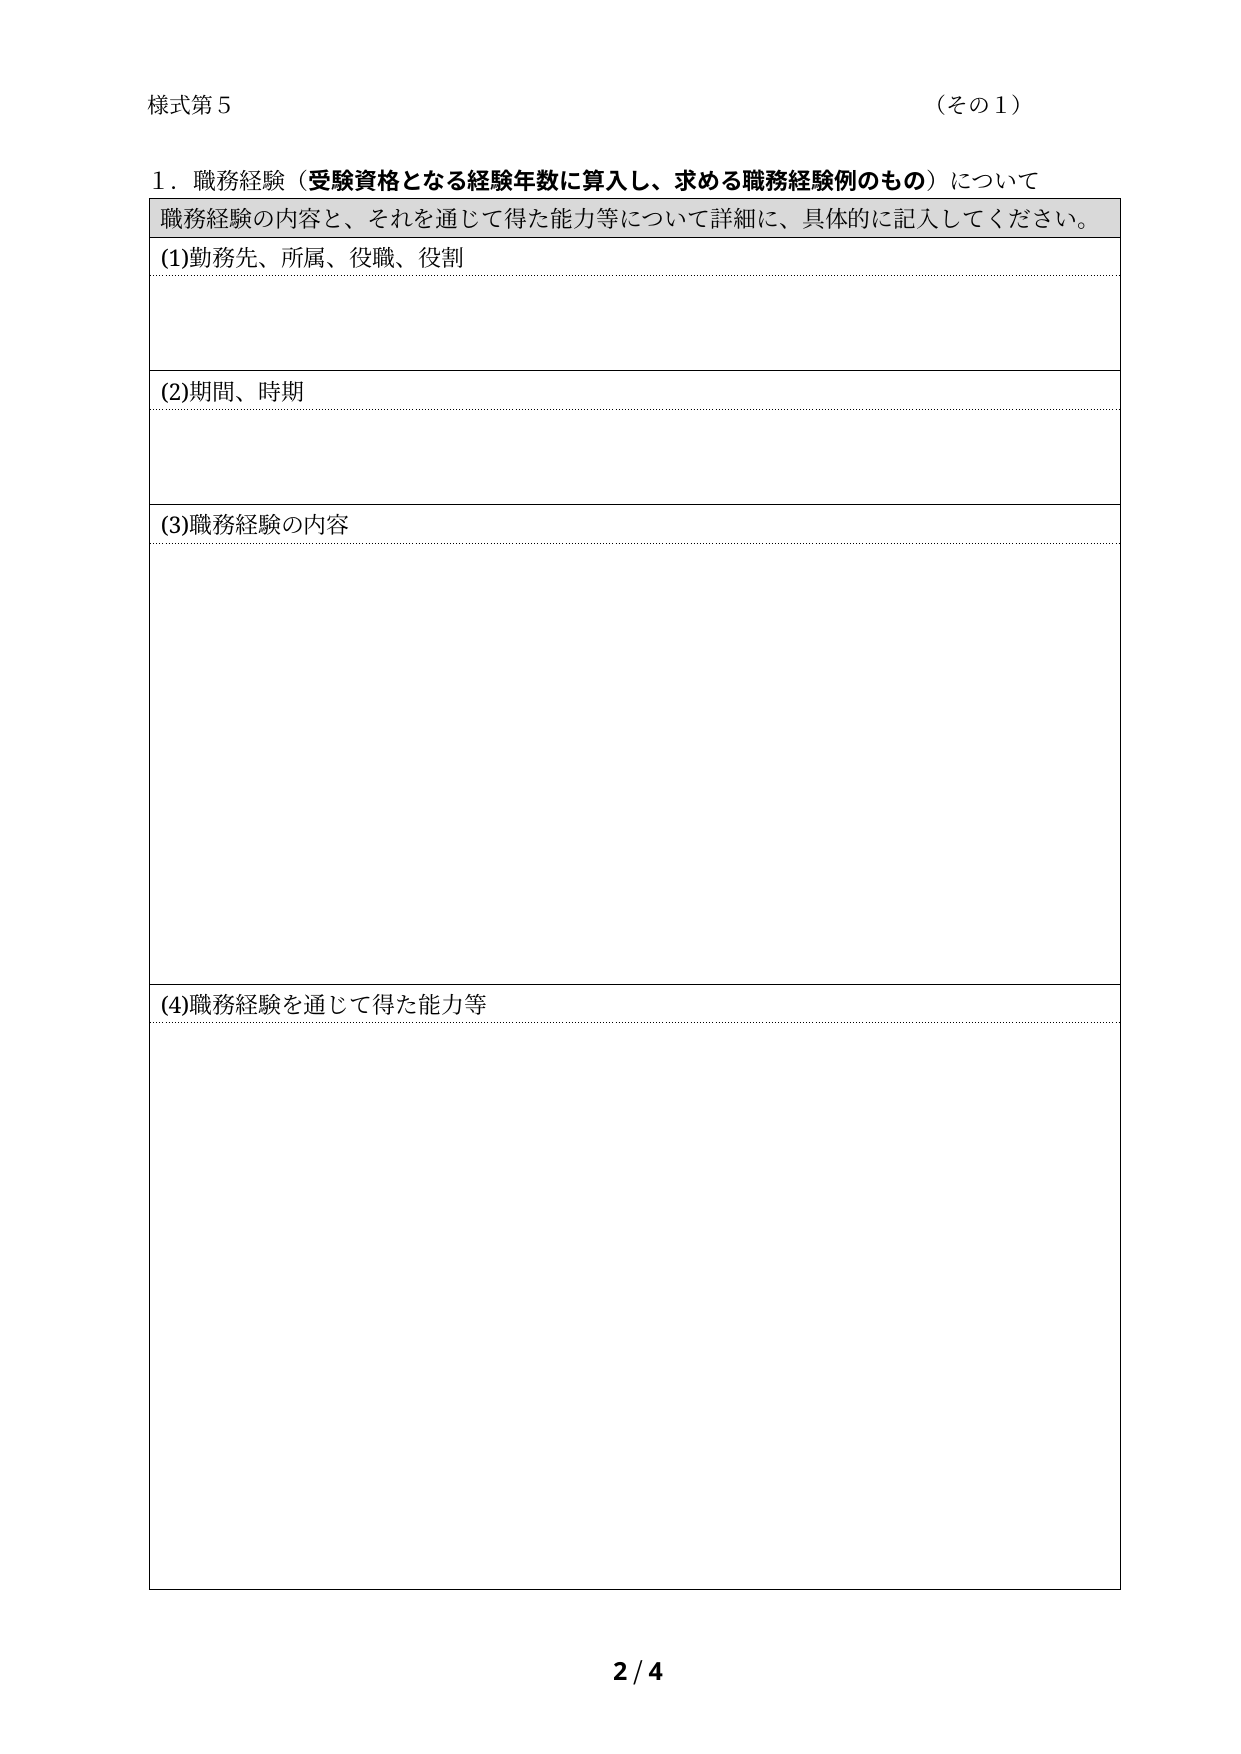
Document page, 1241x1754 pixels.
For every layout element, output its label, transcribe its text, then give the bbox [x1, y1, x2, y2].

table_cell (1)勤務先、所属、役職、役割 [150, 238, 1120, 275]
table_cell (3)職務経験の内容 [150, 505, 1120, 543]
table_cell [150, 1022, 1120, 1589]
table_cell [150, 275, 1120, 370]
text １．職務経験（受験資格となる経験年数に算入し、求める職務経験例のもの）について [148, 161, 1122, 198]
table_cell [150, 409, 1120, 504]
table_header 職務経験の内容と、それを通じて得た能力等について詳細に、具体的に記入してください。 [150, 199, 1120, 237]
table_cell [150, 543, 1120, 984]
table_cell (2)期間、時期 [150, 371, 1120, 409]
table_cell (4)職務経験を通じて得た能力等 [150, 985, 1120, 1022]
